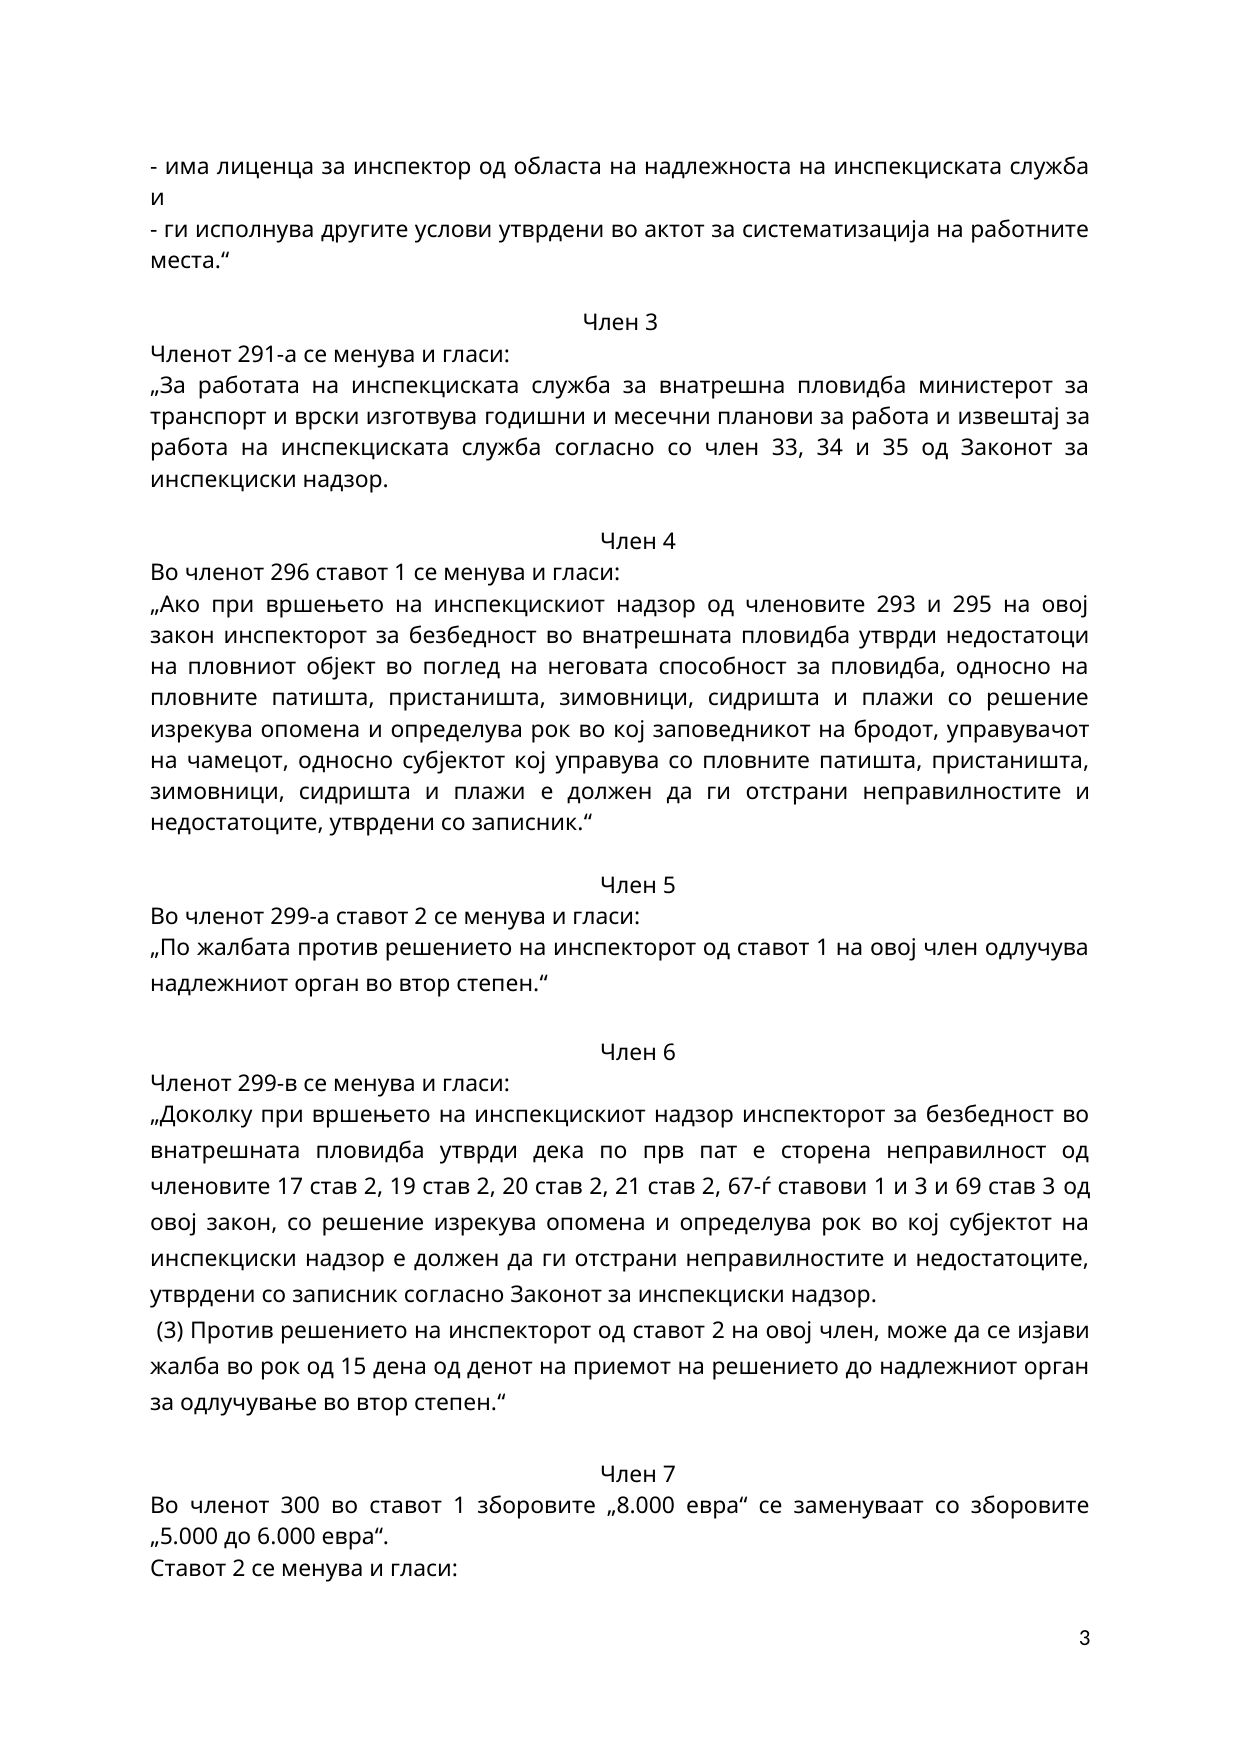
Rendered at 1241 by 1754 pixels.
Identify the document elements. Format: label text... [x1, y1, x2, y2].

text Член 7 [150, 1458, 1090, 1489]
text Во членот 296 ставот 1 се менува и гласи: [150, 556, 1090, 587]
text Член 4 [525, 525, 1090, 556]
text - ги исполнува другите услови утврдени во актот за систематизација на работните места.“ [150, 212, 1090, 275]
text Членот 291-а се менува и гласи: [150, 337, 1090, 369]
text „По жалбата против решението на инспекторот од ставот 1 на овој член одлучува надлежниот орган во втор степен.“ [150, 931, 1090, 998]
text - има лиценца за инспектор од областа на надлежноста на инспекциската служба и [150, 150, 1090, 212]
text Ставот 2 се менува и гласи: [150, 1551, 1090, 1583]
text Член 3 [150, 306, 1090, 337]
text Во членот 299-а ставот 2 се менува и гласи: [150, 900, 1090, 931]
text „Доколку при вршењето на инспекцискиот надзор инспекторот за безбедност во внатрешната пловидба утврди дека по прв пат е сторена неправилност од членовите 17 став 2, 19 став 2, 20 став 2, 21 став 2, 67-ѓ ставови 1 и 3 и 69 став 3 од овој закон, со решение изрекува опомена и определува рок во кој субјектот на инспекциски надзор е должен да ги отстрани неправилностите и недостатоците, утврдени со записник согласно Законот за инспекциски надзор. [150, 1098, 1090, 1242]
text Во членот 300 во ставот 1 зборовите „8.000 евра“ се заменуваат со зборовите „5.000 до 6.000 евра“. [150, 1489, 1090, 1551]
text Член 6 [150, 1036, 1090, 1067]
text „Доколку при вршењето на инспекцискиот надзор инспекторот за безбедност во внатрешната пловидба утврди дека по прв пат е сторена неправилност од членовите 17 став 2, 19 став 2, 20 став 2, 21 став 2, 67-ѓ ставови 1 и 3 и 69 став 3 од овој закон, со решение изрекува опомена и определува рок во кој субјектот на инспекциски надзор е должен да ги отстрани неправилностите и недостатоците, утврдени со записник согласно Законот за инспекциски надзор. [150, 1273, 1090, 1309]
text „За работата на инспекциската служба за внатрешна пловидба министерот за транспорт и врски изготвува годишни и месечни планови за работа и извештај за работа на инспекциската служба согласно со член 33, 34 и 35 од Законот за инспекциски надзор. [150, 369, 1090, 494]
text (3) Против решението на инспекторот од ставот 2 на овој член, може да се изјави жалба во рок од 15 дена од денот на приемот на решението до надлежниот орган за одлучување во втор степен.“ [150, 1314, 1090, 1417]
text Член 5 [525, 869, 1090, 900]
text Членот 299-в се менува и гласи: [150, 1067, 1090, 1098]
text „Ако при вршењето на инспекцискиот надзор од членовите 293 и 295 на овој закон инспекторот за безбедност во внатрешната пловидба утврди недостатоци на пловниот објект во поглед на неговата способност за пловидба, односно на пловните патишта, пристаништа, зимовници, сидришта и плажи со решение изрекува опомена и определува рок во кој заповедникот на бродот, управувачот на чамецот, односно субјектот кој управува со пловните патишта, пристаништа, зимовници, сидришта и плажи е должен да ги отстрани неправилностите и недостатоците, утврдени со записник.“ [150, 587, 1090, 837]
